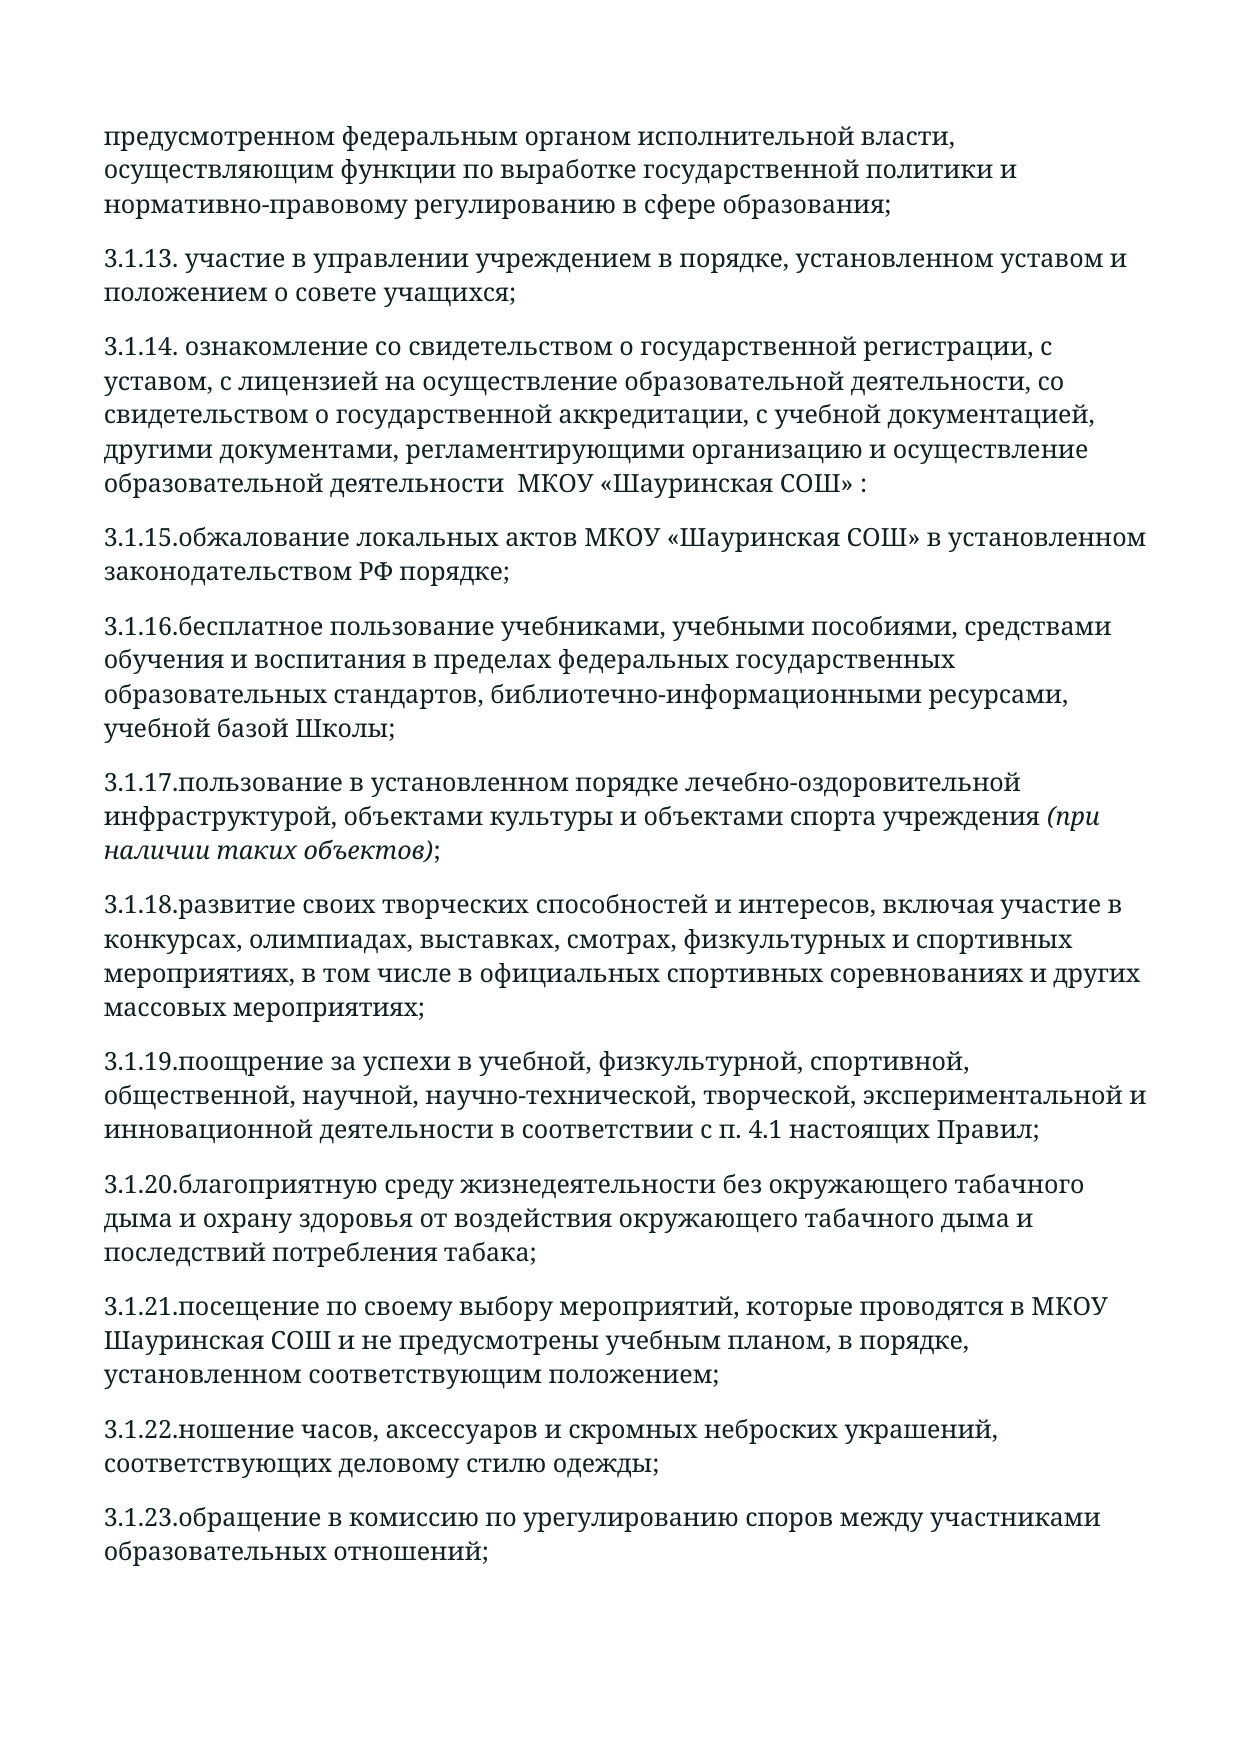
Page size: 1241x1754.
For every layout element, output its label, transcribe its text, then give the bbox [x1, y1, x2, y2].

text 3.1.21.посещение по своему выбору мероприятий, которые проводятся в МКОУ Шауринская СОШ и не предусмотрены учебным планом, в порядке, установленном соответствующим положением; [103, 1289, 1152, 1391]
text 3.1.15.обжалование локальных актов МКОУ «Шауринская СОШ» в установленном законодательством РФ порядке; [103, 520, 1152, 588]
text 3.1.14. ознакомление со свидетельством о государственной регистрации, с уставом, с лицензией на осуществление образовательной деятельности, со свидетельством о государственной аккредитации, с учебной документацией, другими документами, регламентирующими организацию и осуществление образовательной деятельности МКОУ «Шауринская СОШ» : [103, 329, 1152, 499]
text 3.1.22.ношение часов, аксессуаров и скромных неброских украшений, соответствующих деловому стилю одежды; [103, 1411, 1152, 1479]
text 3.1.20.благоприятную среду жизнедеятельности без окружающего табачного дыма и охрану здоровья от воздействия окружающего табачного дыма и последствий потребления табака; [103, 1166, 1152, 1268]
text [103, 118, 1152, 220]
text 3.1.17.пользование в установленном порядке лечебно-оздоровительной инфраструктурой, объектами культуры и объектами спорта учреждения (при наличии таких объектов); [103, 765, 1152, 867]
text 3.1.23.обращение в комиссию по урегулированию споров между участниками образовательных отношений; [103, 1500, 1152, 1568]
text 3.1.13. участие в управлении учреждением в порядке, установленном уставом и положением о совете учащихся; [103, 241, 1152, 309]
text 3.1.18.развитие своих творческих способностей и интересов, включая участие в конкурсах, олимпиадах, выставках, смотрах, физкультурных и спортивных мероприятиях, в том числе в официальных спортивных соревнованиях и других массовых мероприятиях; [103, 887, 1152, 1023]
text 3.1.16.бесплатное пользование учебниками, учебными пособиями, средствами обучения и воспитания в пределах федеральных государственных образовательных стандартов, библиотечно-информационными ресурсами, учебной базой Школы; [103, 608, 1152, 744]
text 3.1.19.поощрение за успехи в учебной, физкультурной, спортивной, общественной, научной, научно-технической, творческой, экспериментальной и инновационной деятельности в соответствии с п. 4.1 настоящих Правил; [103, 1044, 1152, 1146]
